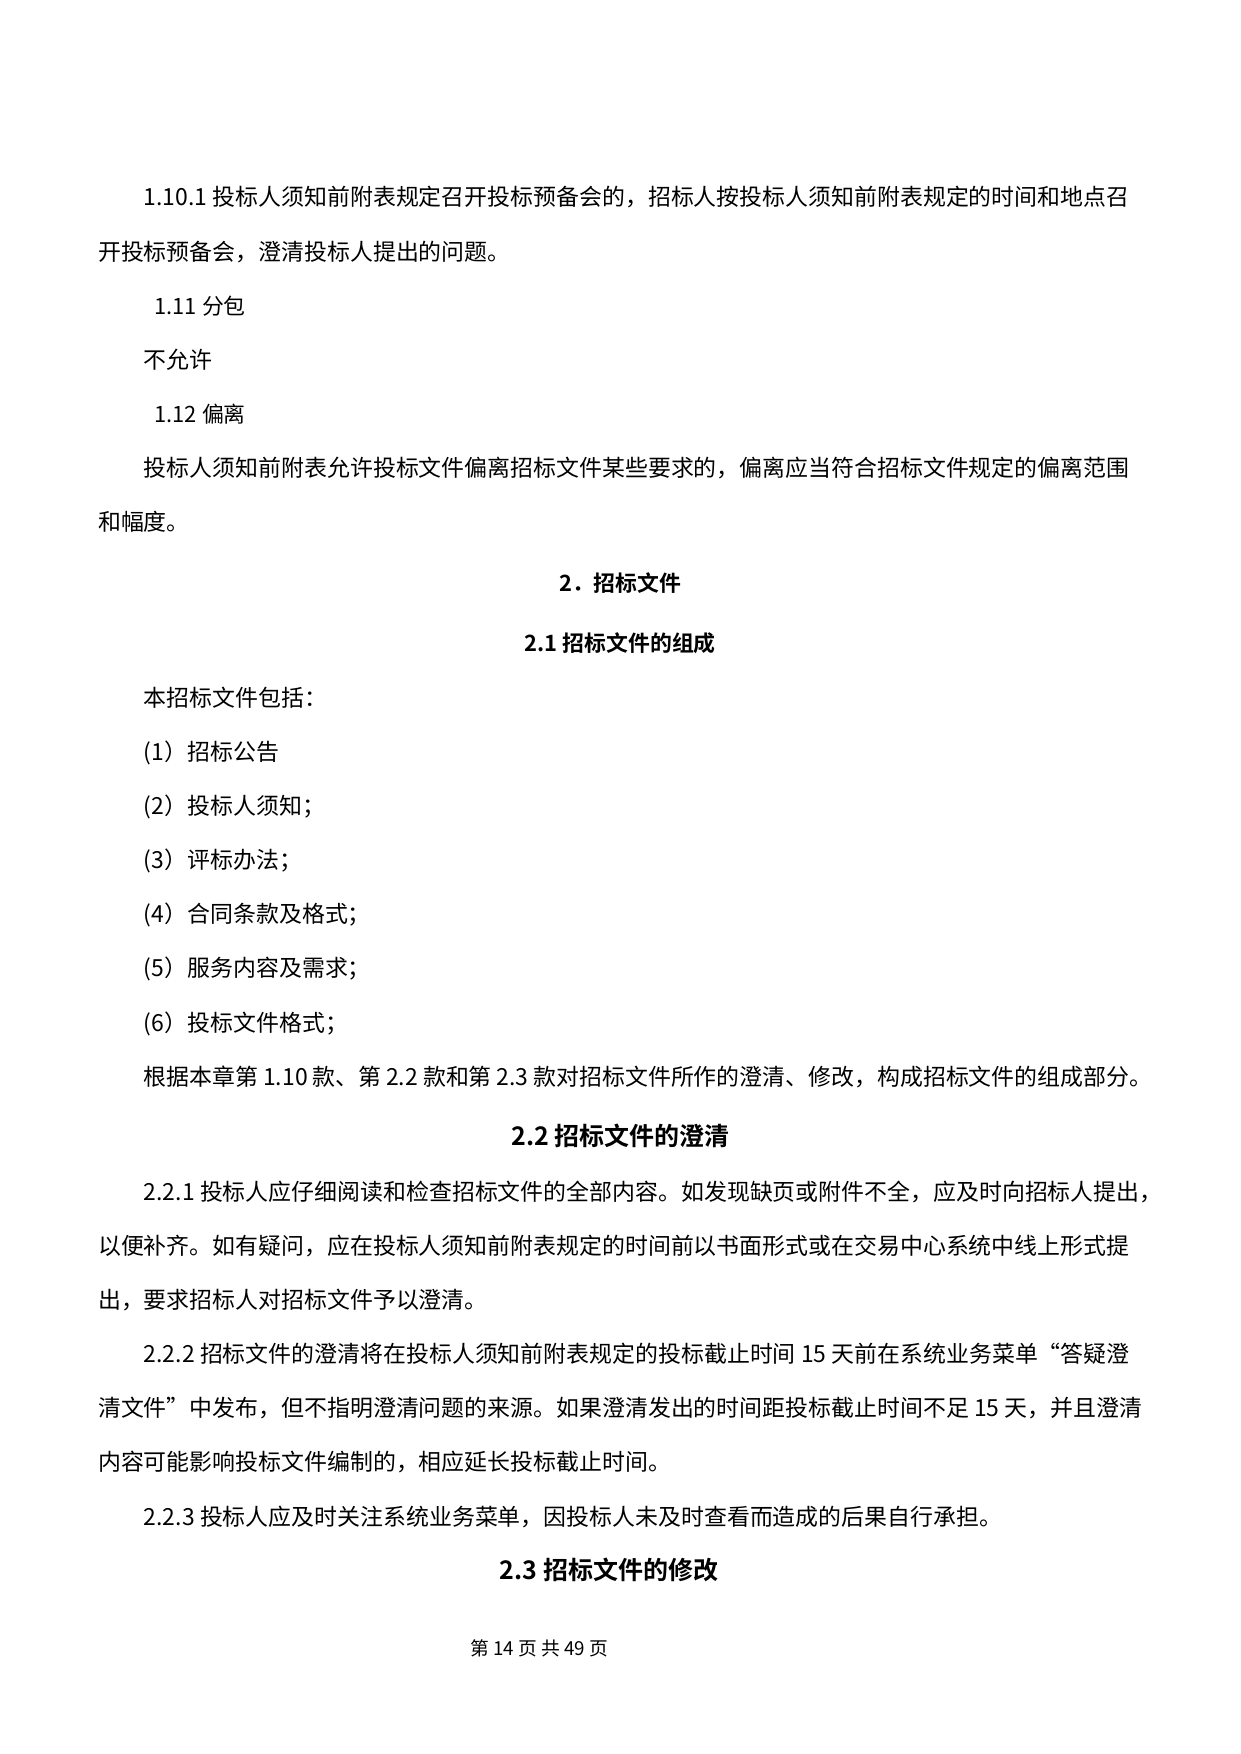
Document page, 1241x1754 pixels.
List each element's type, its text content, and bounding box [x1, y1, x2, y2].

text 1.10.1 投标人须知前附表规定召开投标预备会的，招标人按投标人须知前附表规定的时间和地点召开投标预备会，澄清投标人提出的问题。 [98, 162, 1142, 271]
text (4）合同条款及格式； [98, 879, 1142, 933]
text (5）服务内容及需求； [98, 933, 1142, 988]
subtitle 2.1 招标文件的组成 [98, 608, 1142, 663]
subtitle 2.2 招标文件的澄清 [98, 1102, 1142, 1157]
text (1）招标公告 [98, 717, 1142, 771]
subtitle 1.12 偏离 [154, 379, 1142, 433]
text 2.2.2 招标文件的澄清将在投标人须知前附表规定的投标截止时间 15 天前在系统业务菜单“答疑澄清文件”中发布，但不指明澄清问题的来源。如果澄清发出的时间距投标截止时间不足 15 天，并且澄清内容可能影响投标文件编制的，相应延长投标截止时间。 [98, 1319, 1142, 1482]
text 不允许 [98, 325, 1142, 379]
text 本招标文件包括： [98, 663, 1142, 717]
text 2.2.3 投标人应及时关注系统业务菜单，因投标人未及时查看而造成的后果自行承担。 [98, 1482, 1142, 1536]
text 2.2.1 投标人应仔细阅读和检查招标文件的全部内容。如发现缺页或附件不全，应及时向招标人提出，以便补齐。如有疑问，应在投标人须知前附表规定的时间前以书面形式或在交易中心系统中线上形式提出，要求招标人对招标文件予以澄清。 [98, 1157, 1142, 1319]
text (2）投标人须知； [98, 771, 1142, 825]
text (6）投标文件格式； [98, 988, 1142, 1042]
subtitle 1.11 分包 [154, 271, 1142, 325]
text 投标人须知前附表允许投标文件偏离招标文件某些要求的，偏离应当符合招标文件规定的偏离范围和幅度。 [98, 433, 1142, 542]
text 根据本章第1.10 款、第2.2 款和第2.3 款对招标文件所作的澄清、修改，构成招标文件的组成部分。 [98, 1042, 1142, 1096]
text (3）评标办法； [98, 825, 1142, 879]
subtitle 2．招标文件 [98, 548, 1142, 602]
text 2.3 招标文件的修改 [98, 1536, 1142, 1590]
